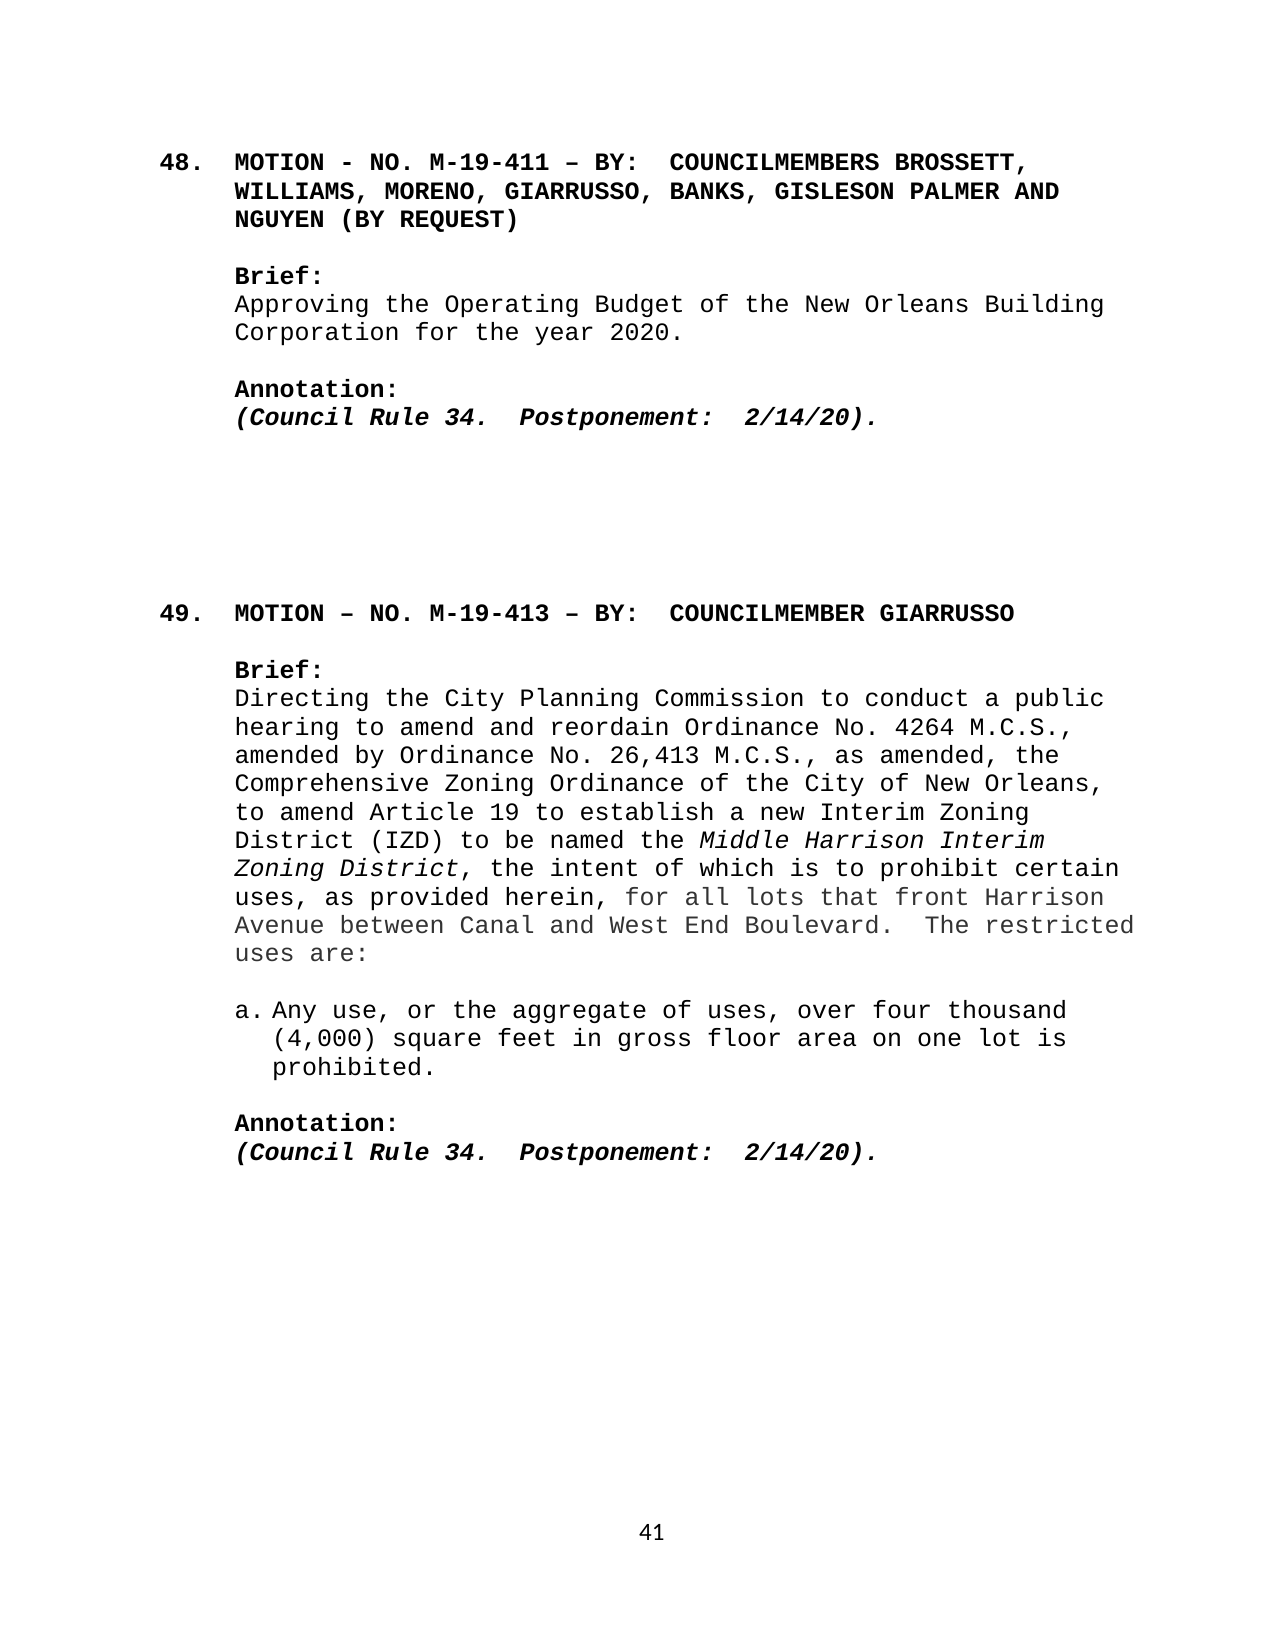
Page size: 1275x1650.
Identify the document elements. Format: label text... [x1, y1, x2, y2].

text Annotation: [234, 1111, 1144, 1139]
text Annotation: [234, 377, 1144, 405]
text Brief: [234, 658, 1144, 686]
list MOTION – NO. M-19-413 – BY: COUNCILMEMBER GIARRUSSO [159, 601, 1144, 629]
list Any use, or the aggregate of uses, over four thousand (4,000) square feet in gross floor area on one lot is prohibited. [234, 998, 1144, 1083]
list MOTION - NO. M-19-411 – BY: COUNCILMEMBERS BROSSETT, WILLIAMS, MORENO, GIARRUSSO, BANKS, GISLESON PALMER AND NGUYEN (BY REQUEST) [159, 150, 1144, 235]
text Approving the Operating Budget of the New Orleans Building Corporation for the year 2020. [234, 292, 1181, 348]
text (Council Rule 34. Postponement: 2/14/20). [159, 1139, 1069, 1168]
text Directing the City Planning Commission to conduct a public hearing to amend and reordain Ordinance No. 4264 M.C.S., amended by Ordinance No. 26,413 M.C.S., as amended, the Comprehensive Zoning Ordinance of the City of New Orleans, to amend Article 19 to establish a new Interim Zoning District (IZD) to be named the Middle Harrison Interim Zoning District, the intent of which is to prohibit certain uses, as provided herein, for all lots that front Harrison Avenue between Canal and West End Boulevard. The restricted uses are: [234, 686, 1144, 969]
text Brief: [234, 263, 1181, 292]
text (Council Rule 34. Postponement: 2/14/20). [234, 405, 1144, 433]
